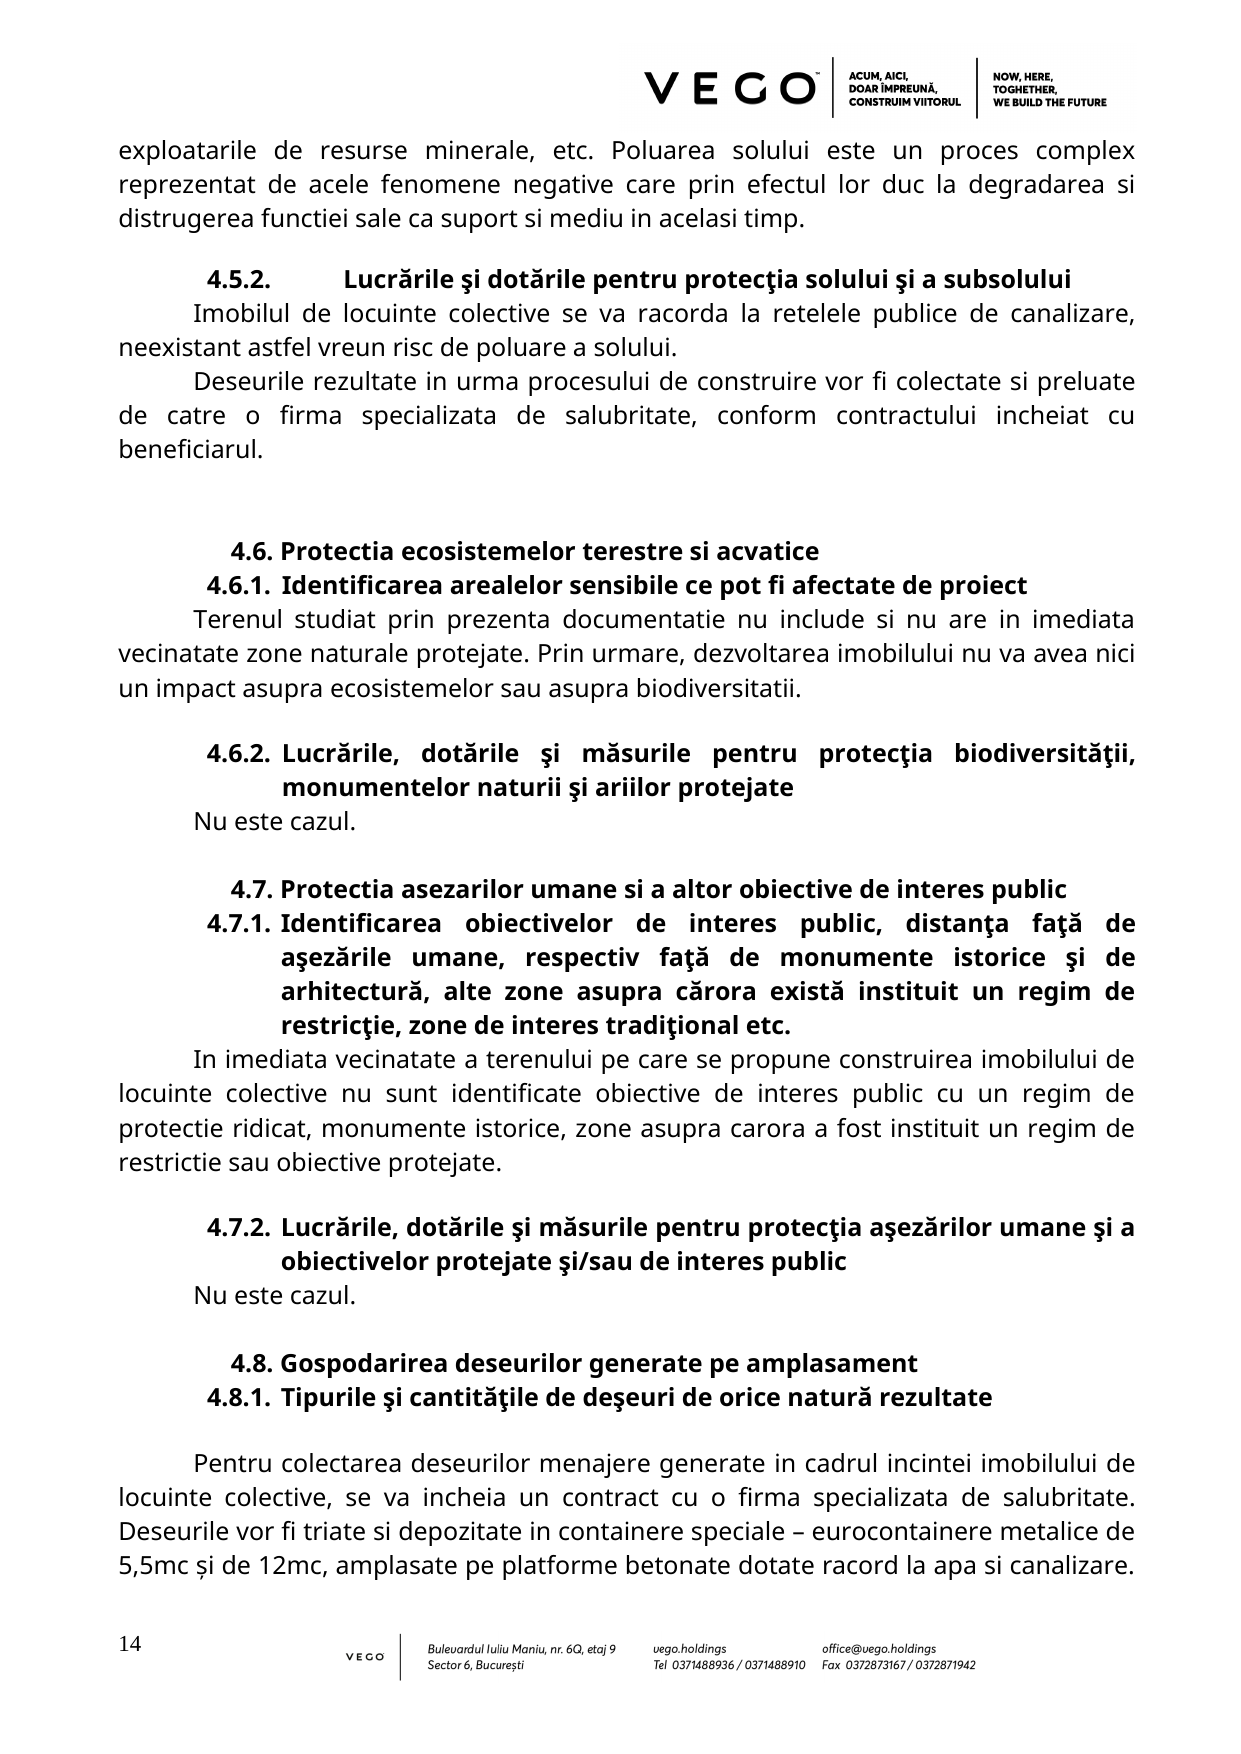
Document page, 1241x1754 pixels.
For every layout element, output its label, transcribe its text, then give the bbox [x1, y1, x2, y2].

list Identificarea arealelor sensibile ce pot fi afectate de proiect [207, 568, 1137, 602]
list Tipurile şi cantităţile de deşeuri de orice natură rezultate [207, 1380, 1137, 1414]
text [118, 133, 1137, 235]
picture [336, 1631, 988, 1683]
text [118, 1445, 1137, 1581]
list 4.6. Protectia ecosistemelor terestre si acvatice [231, 534, 1137, 568]
list Lucrările, dotările şi măsurile pentru protecţia aşezărilor umane şi a obiectivelor protejate şi/sau de interes public [207, 1209, 1137, 1278]
text Nu este cazul. [118, 1278, 1137, 1312]
list 4.8. Gospodarirea deseurilor generate pe amplasament [231, 1346, 1137, 1380]
text Nu este cazul. [118, 804, 1137, 838]
list Lucrările, dotările şi măsurile pentru protecţia biodiversităţii, monumentelor naturii şi ariilor protejate [207, 736, 1137, 804]
list 4.7. Protectia asezarilor umane si a altor obiective de interes public [231, 872, 1137, 906]
picture [618, 43, 1137, 133]
text Terenul studiat prin prezenta documentatie nu include si nu are in imediata vecinatate zone naturale protejate. Prin urmare, dezvoltarea imobilului nu va avea nici un impact asupra ecosistemelor sau asupra biodiversitatii. [118, 602, 1137, 704]
text In imediata vecinatate a terenului pe care se propune construirea imobilului de locuinte colective nu sunt identificate obiective de interes public cu un regim de protectie ridicat, monumente istorice, zone asupra carora a fost instituit un regim de restrictie sau obiective protejate. [118, 1042, 1137, 1178]
list Identificarea obiectivelor de interes public, distanţa faţă de aşezările umane, respectiv faţă de monumente istorice şi de arhitectură, alte zone asupra cărora există instituit un regim de restricţie, zone de interes tradiţional etc. [207, 906, 1137, 1042]
text Imobilul de locuinte colective se va racorda la retelele publice de canalizare, neexistant astfel vreun risc de poluare a solului. [118, 296, 1137, 364]
list Lucrările şi dotările pentru protecţia solului şi a subsolului [207, 261, 1137, 296]
text Deseurile rezultate in urma procesului de construire vor fi colectate si preluate de catre o firma specializata de salubritate, conform contractului incheiat cu beneficiarul. [118, 364, 1137, 466]
